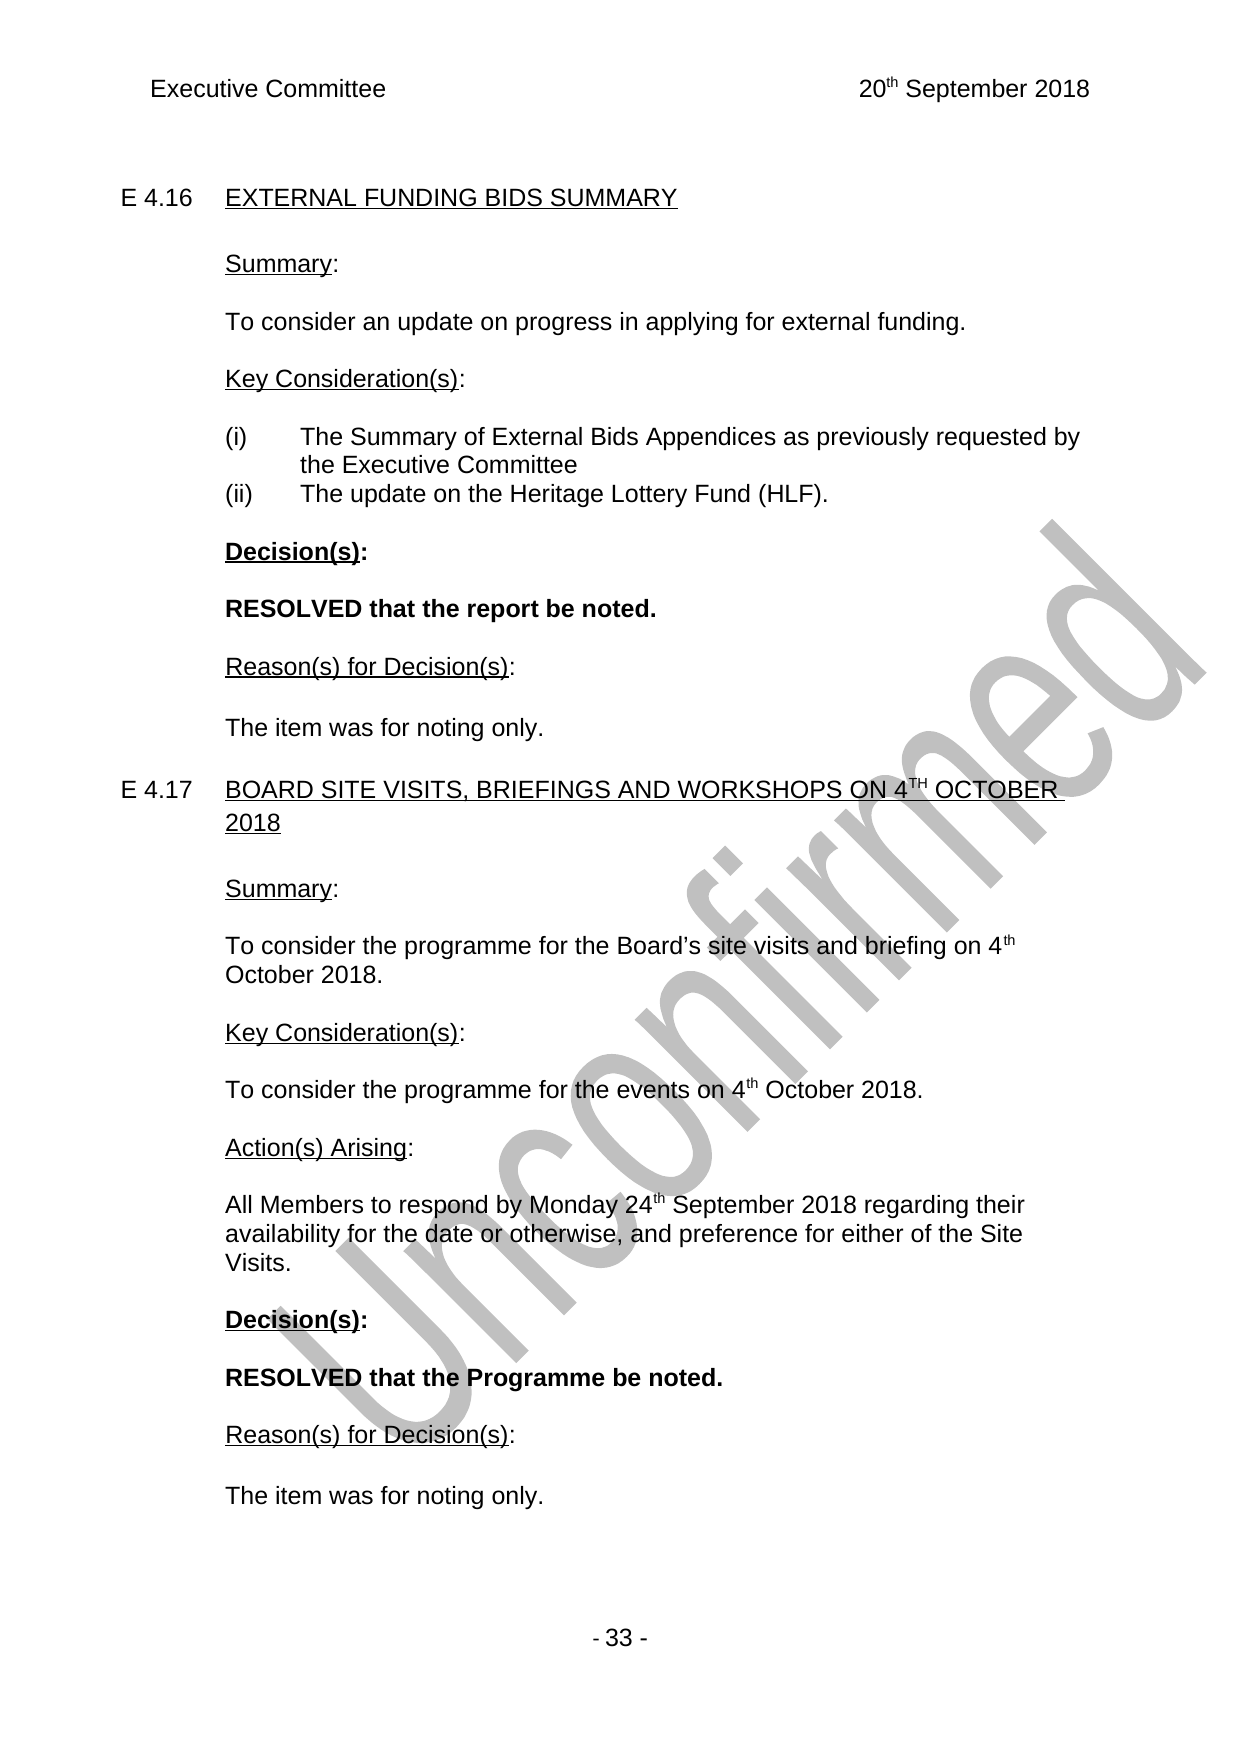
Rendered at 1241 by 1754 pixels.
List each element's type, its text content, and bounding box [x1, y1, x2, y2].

text All Members to respond by Monday 24th September 2018 regarding their availability for the date or otherwise, and preference for either of the Site Visits. [150, 1190, 1090, 1276]
text Key Consideration(s): [150, 1018, 1090, 1046]
text Key Consideration(s): [150, 364, 1090, 393]
text Reason(s) for Decision(s): [225, 652, 1090, 680]
text To consider the programme for the events on 4th October 2018. [150, 1075, 1090, 1104]
text Summary: [225, 874, 1090, 903]
text The item was for noting only. [114, 1481, 1090, 1510]
text E 4.17 BOARD SITE VISITS, BRIEFINGS AND WORKSHOPS ON 4TH OCTOBER 2018 [120, 775, 1090, 837]
text Decision(s): [150, 1305, 1090, 1334]
text To consider the programme for the Board’s site visits and briefing on 4th October 2018. [150, 931, 1090, 989]
text E 4.16 EXTERNAL FUNDING BIDS SUMMARY [120, 183, 1090, 212]
text RESOLVED that the Programme be noted. [120, 1363, 1090, 1391]
text Action(s) Arising: [150, 1133, 1090, 1161]
text (i) The Summary of External Bids Appendices as previously requested by the Executive Committee [150, 422, 1090, 479]
text Reason(s) for Decision(s): [225, 1420, 1090, 1449]
text (ii) The update on the Heritage Lottery Fund (HLF). [150, 479, 1090, 508]
text To consider an update on progress in applying for external funding. [150, 307, 1090, 335]
text Summary: [225, 249, 1090, 278]
text RESOLVED that the report be noted. [120, 594, 1090, 623]
text The item was for noting only. [114, 713, 1090, 741]
text Decision(s): [150, 537, 1090, 565]
